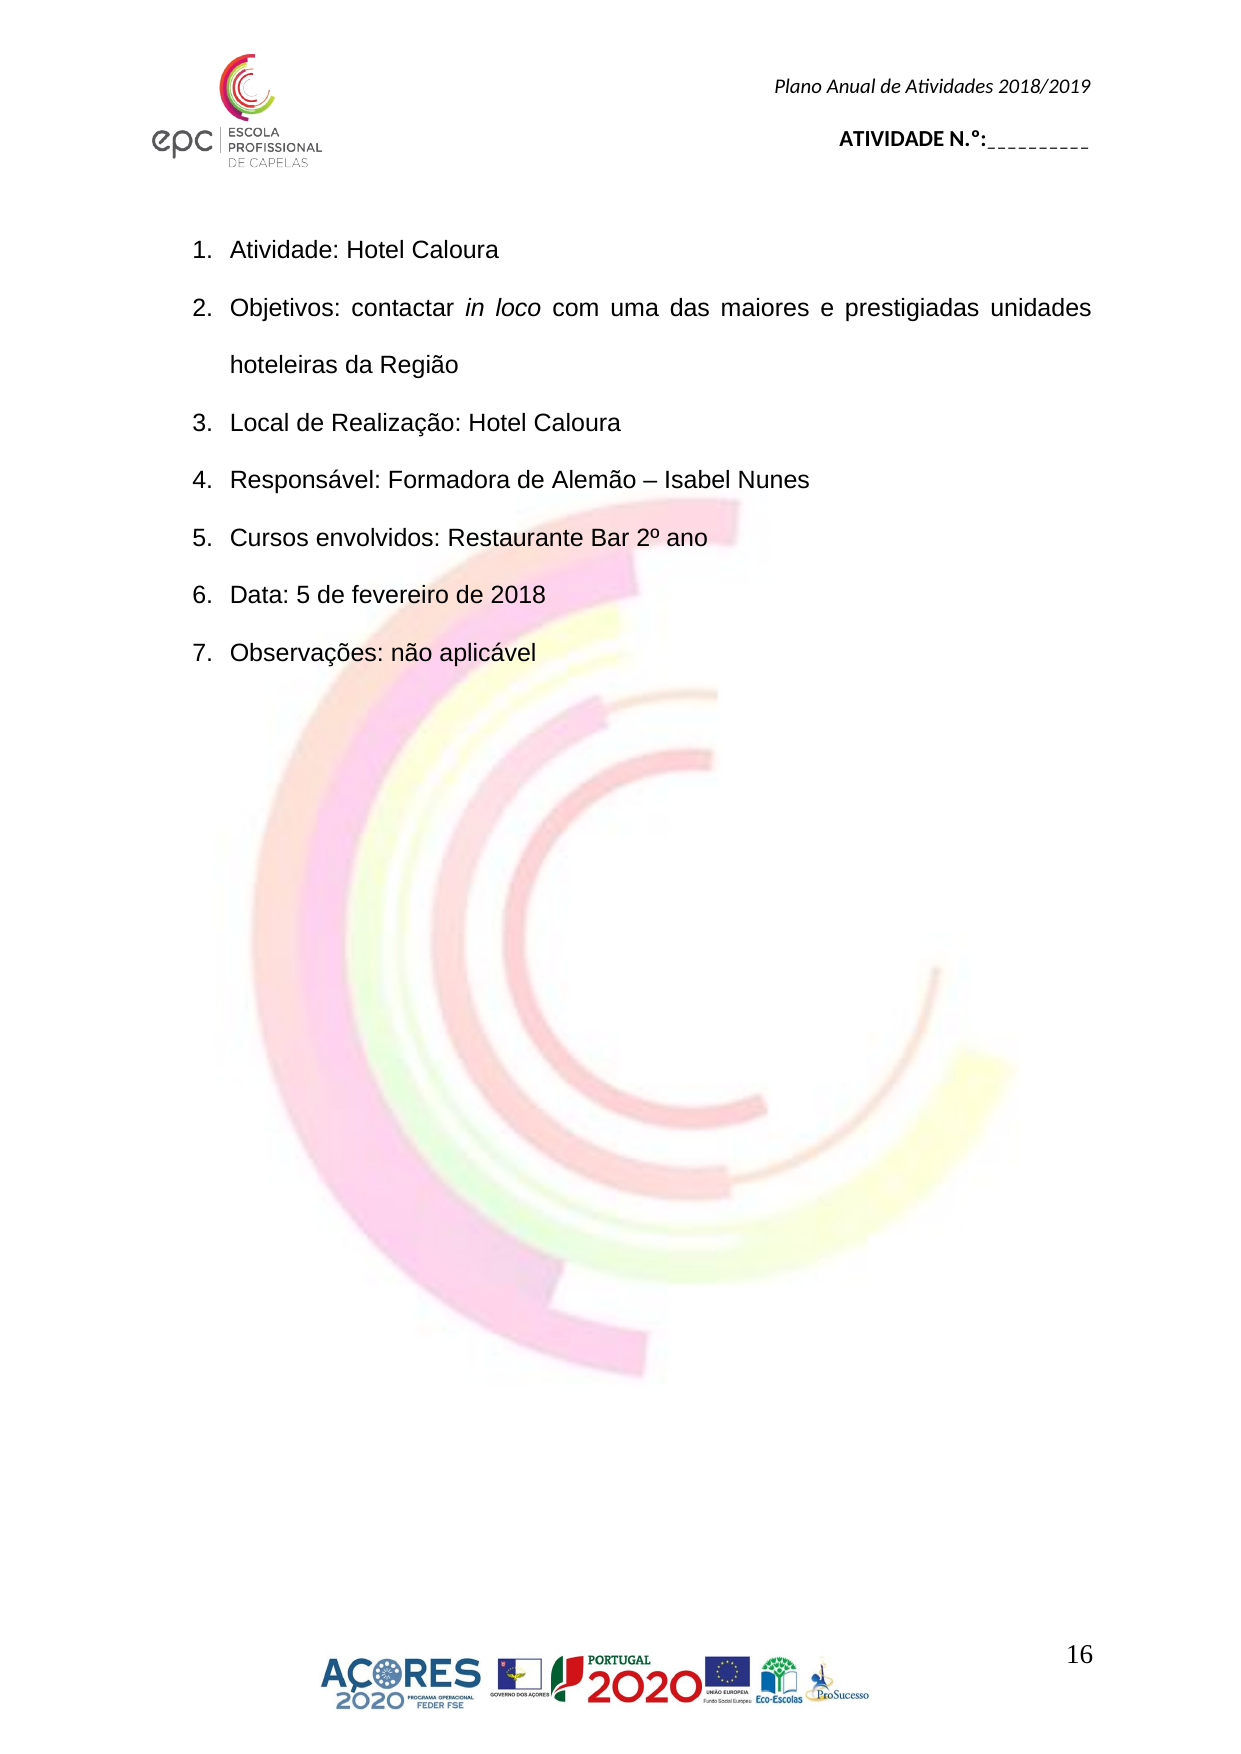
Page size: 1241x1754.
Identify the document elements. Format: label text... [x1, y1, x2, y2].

list Cursos envolvidos: Restaurante Bar 2º ano [192, 523, 1093, 552]
list Responsável: Formadora de Alemão – Isabel Nunes [192, 466, 1093, 494]
picture [68, 434, 1216, 1410]
list Objetivos: contactar in loco com uma das maiores e prestigiadas unidades hoteleiras da Região [192, 293, 1093, 379]
list Local de Realização: Hotel Caloura [192, 408, 1093, 437]
picture [145, 44, 328, 174]
list Observações: não aplicável [192, 638, 1093, 667]
list Atividade: Hotel Caloura [192, 236, 1093, 264]
list Data: 5 de fevereiro de 2018 [192, 581, 1093, 609]
picture [318, 1650, 872, 1710]
